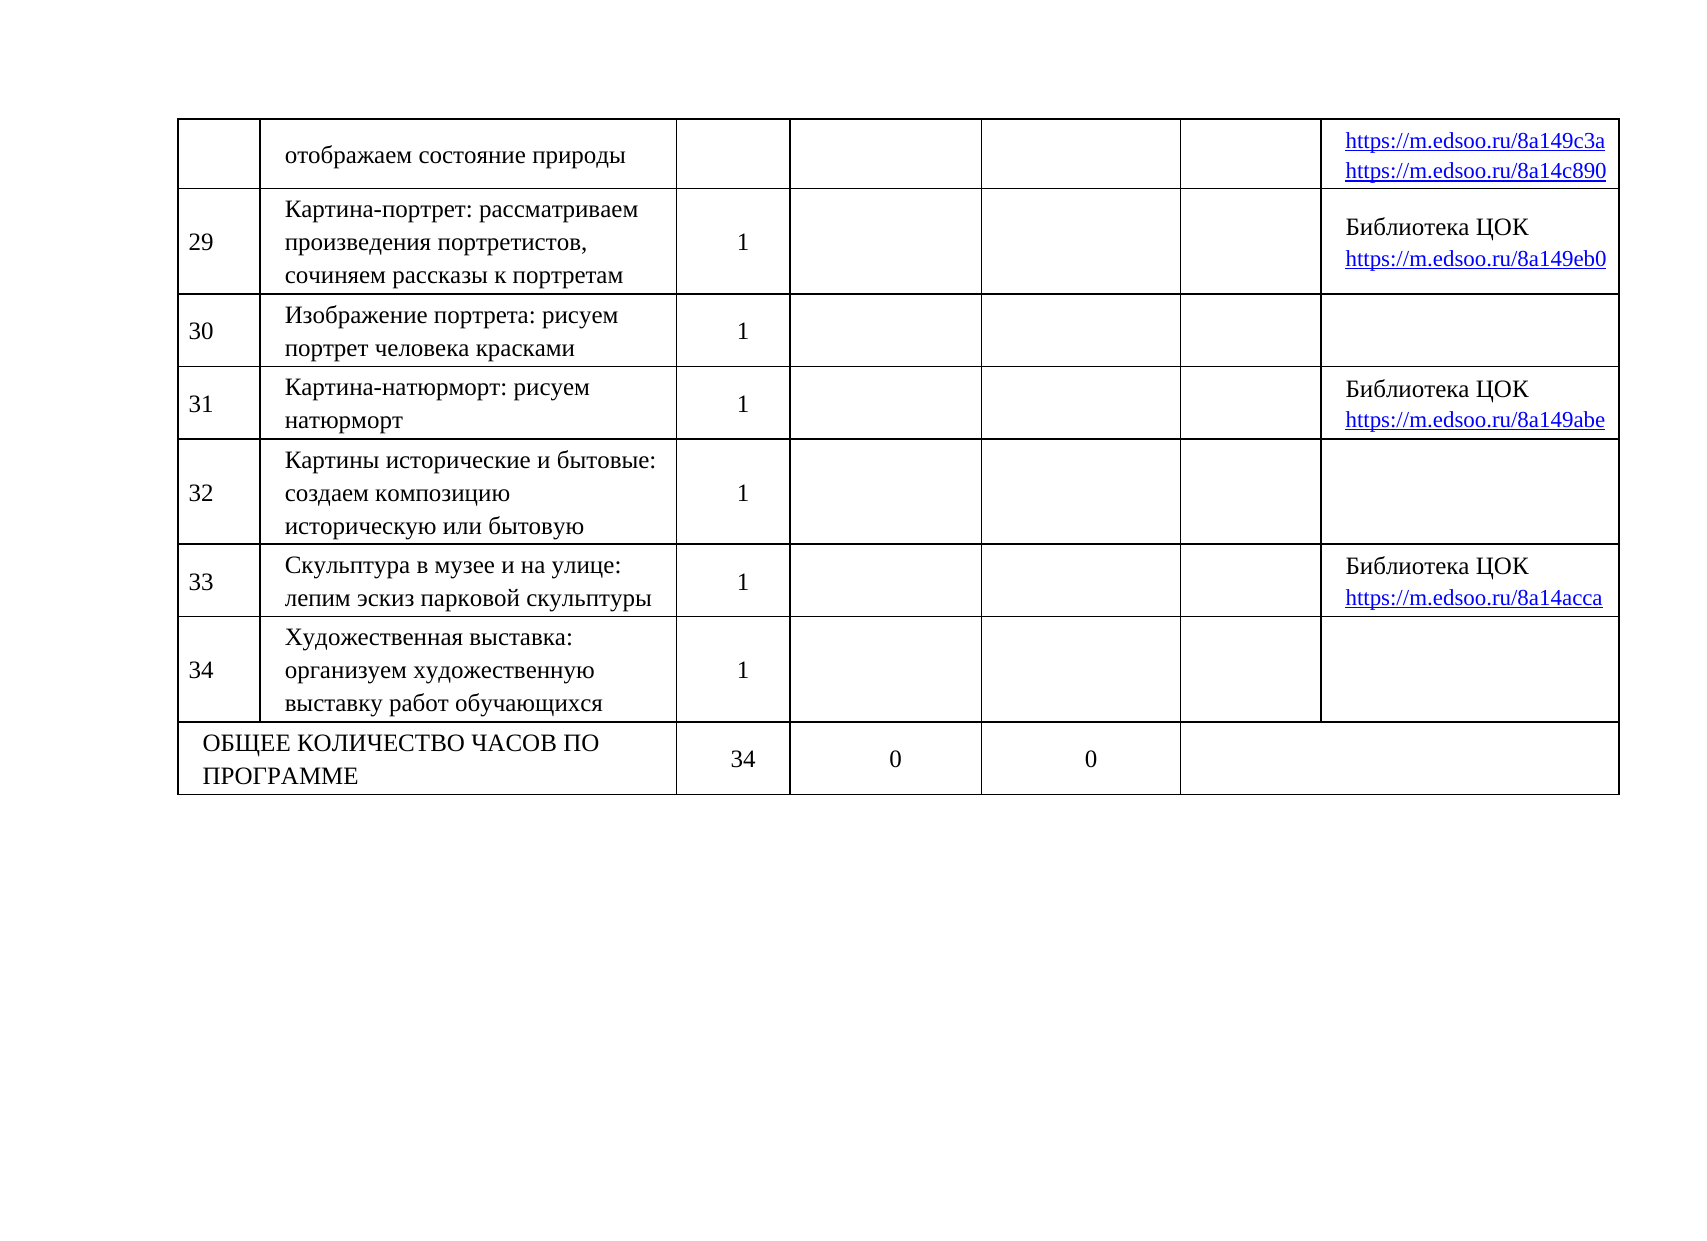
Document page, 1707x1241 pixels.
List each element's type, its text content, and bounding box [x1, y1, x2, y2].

table_cell [1181, 295, 1320, 366]
table_cell Картина-натюрморт: рисуем натюрморт [261, 367, 676, 438]
table_cell Скульптура в музее и на улице: лепим эскиз парковой скульптуры [261, 545, 676, 616]
table_cell [791, 295, 981, 366]
table_cell [1181, 120, 1320, 188]
table_cell 1 [677, 367, 789, 438]
table_cell 32 [179, 440, 259, 543]
table_cell 0 [982, 723, 1180, 793]
table_cell Библиотека ЦОК https://m.edsoo.ru/8a14acca [1322, 545, 1618, 616]
table_cell [791, 440, 981, 543]
table_cell [1322, 617, 1618, 721]
table_cell [1181, 367, 1320, 438]
table_cell 1 [677, 617, 789, 721]
table_cell [791, 189, 981, 293]
table_cell 1 [677, 545, 789, 616]
table_cell [1181, 440, 1320, 543]
table_cell 34 [677, 723, 789, 793]
table_cell 30 [179, 295, 259, 366]
table_cell 34 [179, 617, 259, 721]
table_cell [1322, 295, 1618, 366]
table_cell ОБЩЕЕ КОЛИЧЕСТВО ЧАСОВ ПО ПРОГРАММЕ [179, 723, 676, 793]
table_cell [1322, 440, 1618, 543]
table_cell [791, 367, 981, 438]
table_cell Библиотека ЦОК https://m.edsoo.ru/8a149eb0 [1322, 189, 1618, 293]
table_cell 28 [179, 120, 259, 188]
table_cell 1 [677, 189, 789, 293]
table_cell [791, 617, 981, 721]
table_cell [261, 120, 676, 188]
table_cell [982, 617, 1180, 721]
table_cell 1 [677, 295, 789, 366]
table_cell [982, 367, 1180, 438]
table_cell [1181, 189, 1320, 293]
table_cell [982, 545, 1180, 616]
table_cell 1 [677, 440, 789, 543]
table_cell [982, 189, 1180, 293]
table_cell [1181, 617, 1320, 721]
table_cell [791, 545, 981, 616]
table_cell [982, 440, 1180, 543]
table_cell Изображение портрета: рисуем портрет человека красками [261, 295, 676, 366]
table_cell [982, 295, 1180, 366]
table_cell [1181, 723, 1618, 793]
table_cell Картины исторические и бытовые: создаем композицию историческую или бытовую [261, 440, 676, 543]
table_cell [1181, 545, 1320, 616]
table_cell [982, 120, 1180, 188]
table_cell Картина-портрет: рассматриваем произведения портретистов, сочиняем рассказы к портретам [261, 189, 676, 293]
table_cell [1322, 120, 1618, 188]
table_cell 33 [179, 545, 259, 616]
table_cell 29 [179, 189, 259, 293]
table_cell 0 [791, 723, 981, 793]
table_cell 31 [179, 367, 259, 438]
table_cell Художественная выставка: организуем художественную выставку работ обучающихся [261, 617, 676, 721]
table_cell Библиотека ЦОК https://m.edsoo.ru/8a149abe [1322, 367, 1618, 438]
table_cell [791, 120, 981, 188]
table_cell 1 [677, 120, 789, 188]
